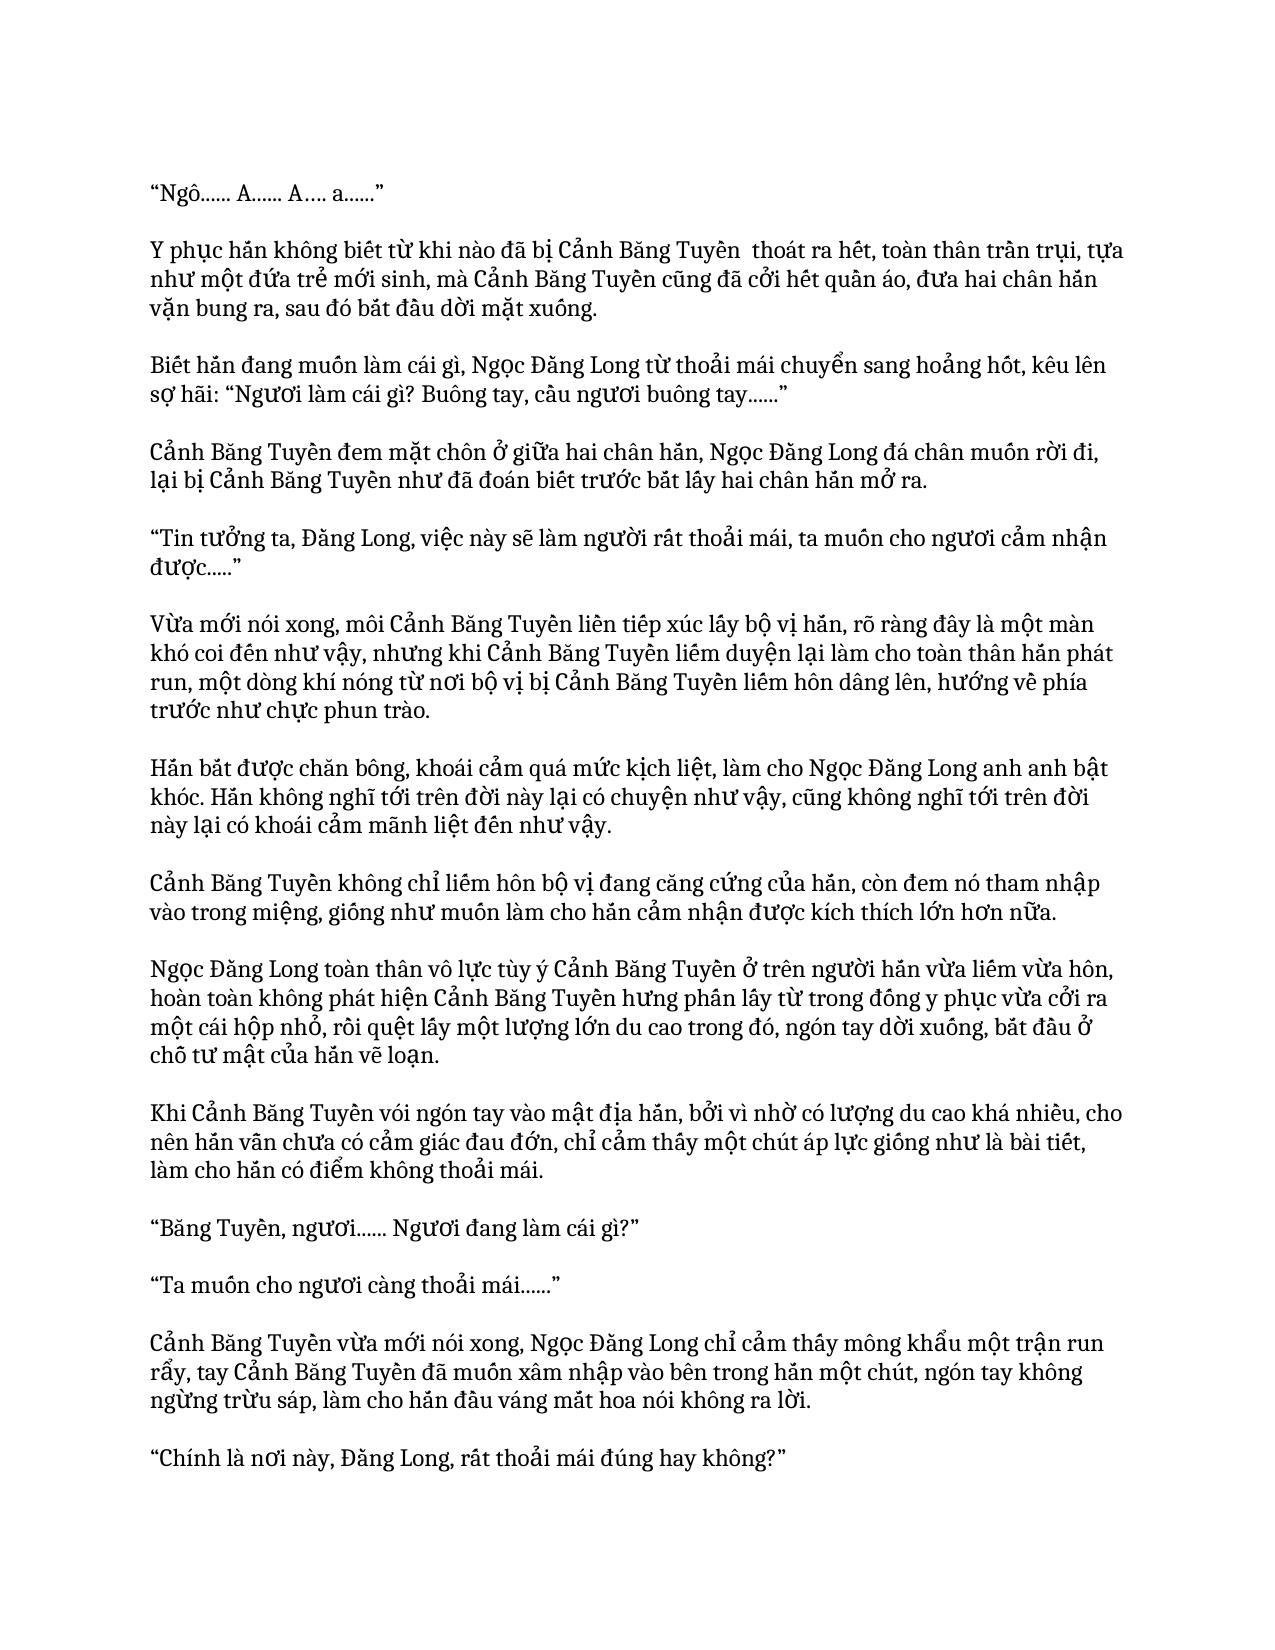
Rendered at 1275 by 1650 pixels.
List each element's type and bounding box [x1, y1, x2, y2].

text [150, 150, 1125, 1472]
